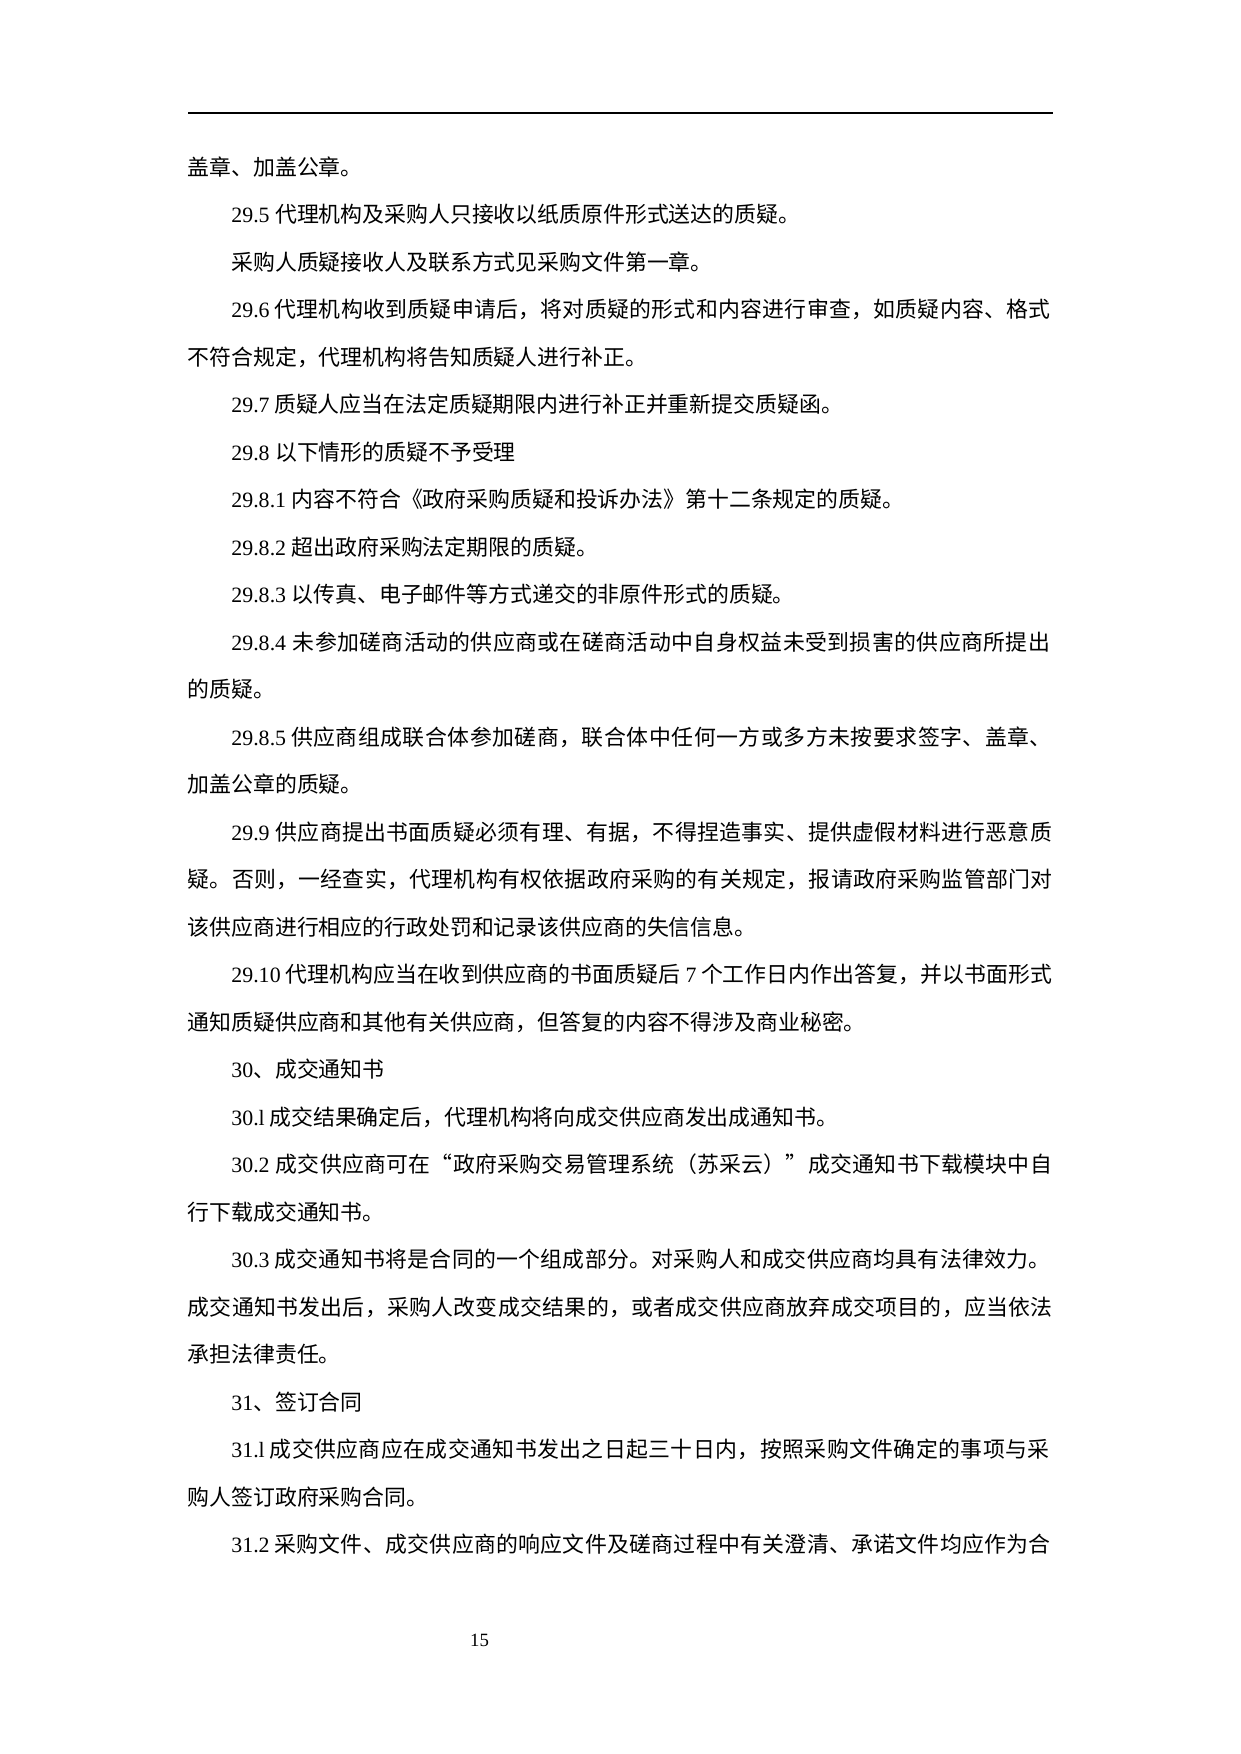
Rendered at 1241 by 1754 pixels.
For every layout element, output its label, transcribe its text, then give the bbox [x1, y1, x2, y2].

text 29.5 代理机构及采购人只接收以纸质原件形式送达的质疑。 [187, 197, 1053, 229]
text 30.l成交结果确定后，代理机构将向成交供应商发出成通知书。 [187, 1100, 1053, 1132]
text 29.8 以下情形的质疑不予受理 [187, 435, 1053, 467]
text 29.10代理机构应当在收到供应商的书面质疑后7个工作日内作出答复，并以书面形式通知质疑供应商和其他有关供应商，但答复的内容不得涉及商业秘密。 [187, 957, 1053, 1037]
text 29.6代理机构收到质疑申请后，将对质疑的形式和内容进行审查，如质疑内容、格式不符合规定，代理机构将告知质疑人进行补正。 [187, 292, 1053, 372]
text 29.9 供应商提出书面质疑必须有理、有据，不得捏造事实、提供虚假材料进行恶意质疑。否则，一经查实，代理机构有权依据政府采购的有关规定，报请政府采购监管部门对该供应商进行相应的行政处罚和记录该供应商的失信信息。 [187, 815, 1053, 942]
text 30、成交通知书 [187, 1052, 1053, 1084]
text 29.7质疑人应当在法定质疑期限内进行补正并重新提交质疑函。 [187, 387, 1053, 419]
text 30.2 成交供应商可在“政府采购交易管理系统（苏采云）”成交通知书下载模块中自行下载成交通知书。 [187, 1147, 1053, 1227]
text 29.8.2 超出政府采购法定期限的质疑。 [187, 530, 1053, 562]
text 29.8.1 内容不符合《政府采购质疑和投诉办法》第十二条规定的质疑。 [187, 482, 1053, 514]
text 采购人质疑接收人及联系方式见采购文件第一章。 [187, 245, 1053, 277]
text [187, 150, 1053, 182]
text 30.3成交通知书将是合同的一个组成部分。对采购人和成交供应商均具有法律效力。成交通知书发出后，采购人改变成交结果的，或者成交供应商放弃成交项目的，应当依法承担法律责任。 [187, 1242, 1053, 1369]
text 31、签订合同 [187, 1385, 1053, 1417]
text 31.l成交供应商应在成交通知书发出之日起三十日内，按照采购文件确定的事项与采购人签订政府采购合同。 [187, 1432, 1053, 1512]
text 29.8.5供应商组成联合体参加磋商，联合体中任何一方或多方未按要求签字、盖章、加盖公章的质疑。 [187, 720, 1053, 799]
text 29.8.3 以传真、电子邮件等方式递交的非原件形式的质疑。 [187, 577, 1053, 609]
text 29.8.4 未参加磋商活动的供应商或在磋商活动中自身权益未受到损害的供应商所提出的质疑。 [187, 625, 1053, 704]
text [187, 1527, 1053, 1559]
